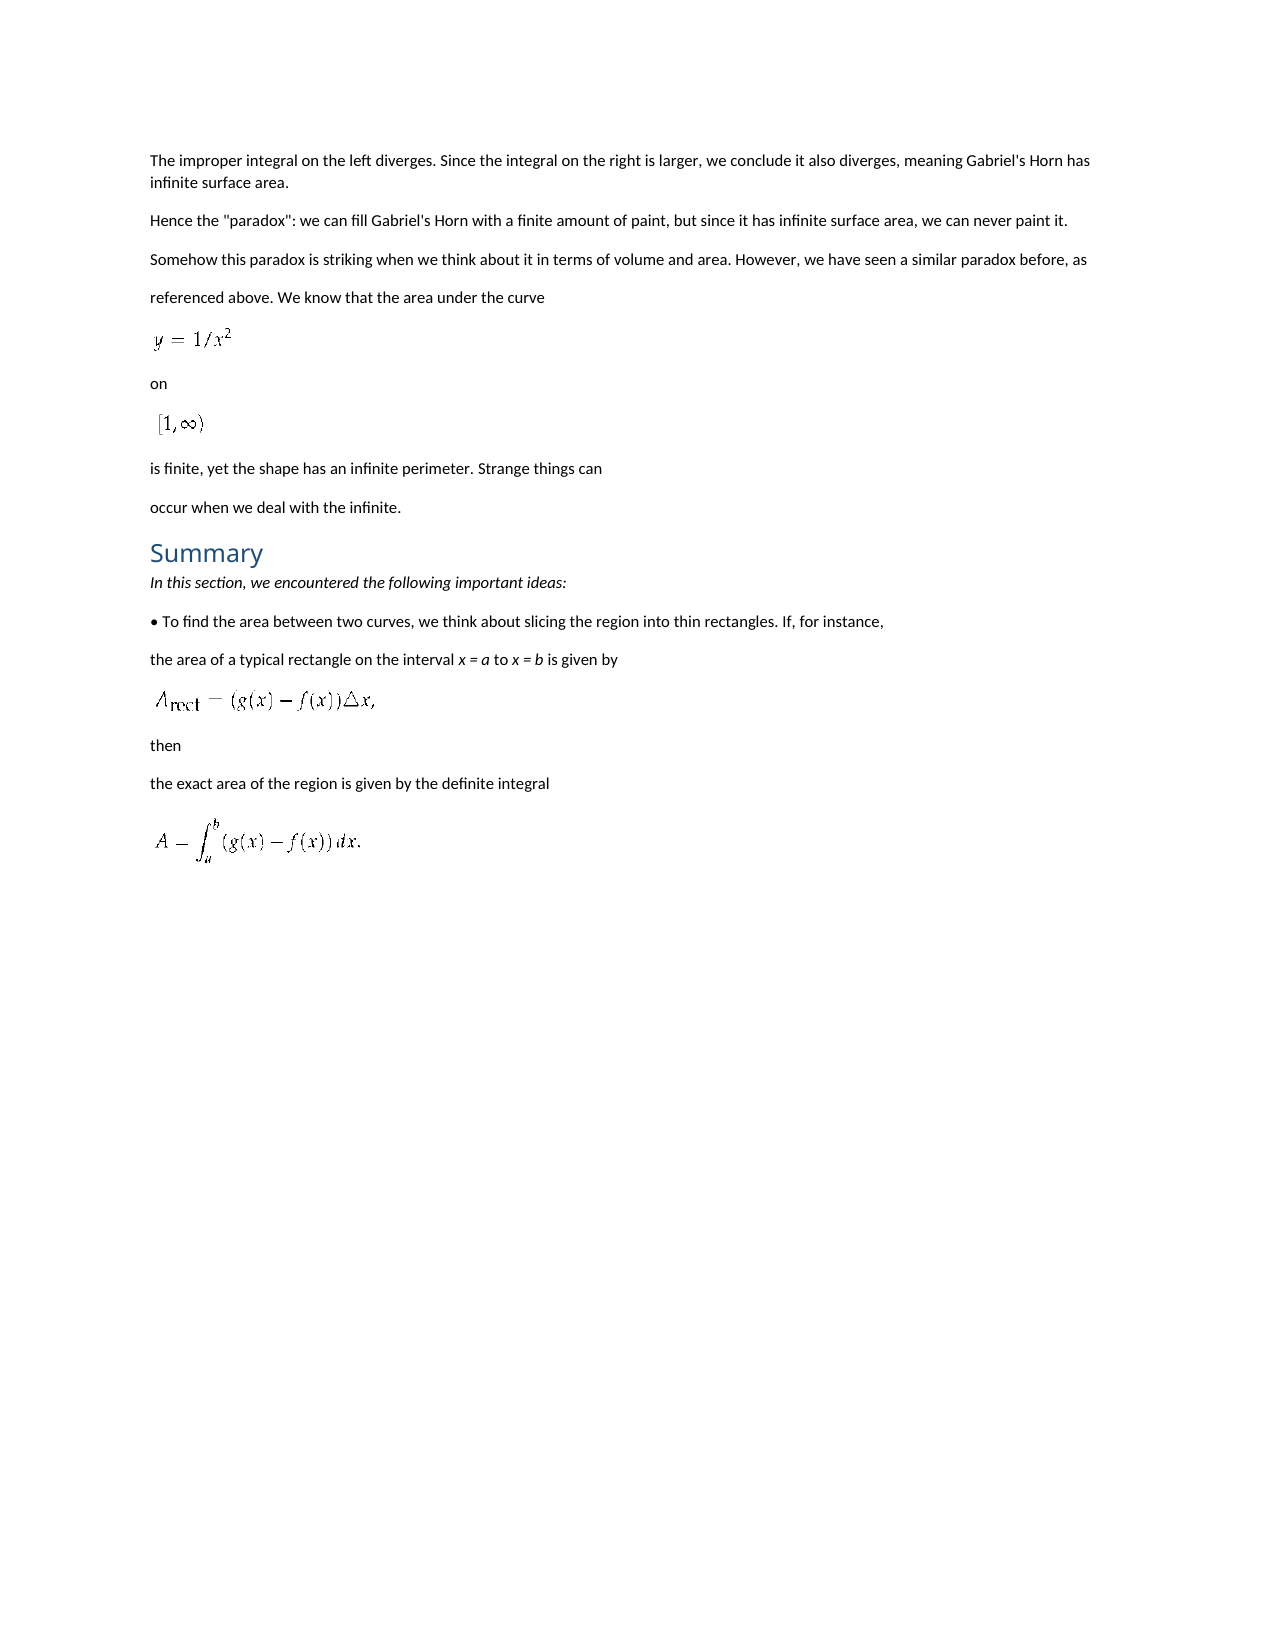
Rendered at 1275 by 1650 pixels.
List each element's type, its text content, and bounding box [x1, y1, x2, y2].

picture [150, 325, 235, 355]
text In this section, we encountered the following important ideas: [150, 572, 1125, 593]
text occur when we deal with the infinite. [150, 497, 1125, 517]
text Hence the "paradox": we can fill Gabriel's Horn with a finite amount of paint, but since it has infinite surface area, we can never paint it. [150, 210, 1125, 231]
text on [150, 373, 1125, 393]
text the area of a typical rectangle on the interval x = a to x = b is given by [150, 649, 1125, 670]
text The improper integral on the left diverges. Since the integral on the right is larger, we conclude it also diverges, meaning Gabriel's Horn has infinite surface area. [150, 150, 1125, 192]
picture [150, 811, 366, 869]
text the exact area of the region is given by the definite integral [150, 773, 1125, 794]
text is finite, yet the shape has an infinite perimeter. Strange things can [150, 458, 1125, 479]
picture [150, 411, 207, 439]
subtitle Summary [150, 536, 1125, 570]
text • To find the area between two curves, we think about slicing the region into thin rectangles. If, for instance, [150, 611, 1125, 631]
picture [150, 687, 377, 715]
text then [150, 735, 1125, 755]
text referenced above. We know that the area under the curve [150, 287, 1125, 308]
text Somehow this paradox is striking when we think about it in terms of volume and area. However, we have seen a similar paradox before, as [150, 249, 1125, 269]
